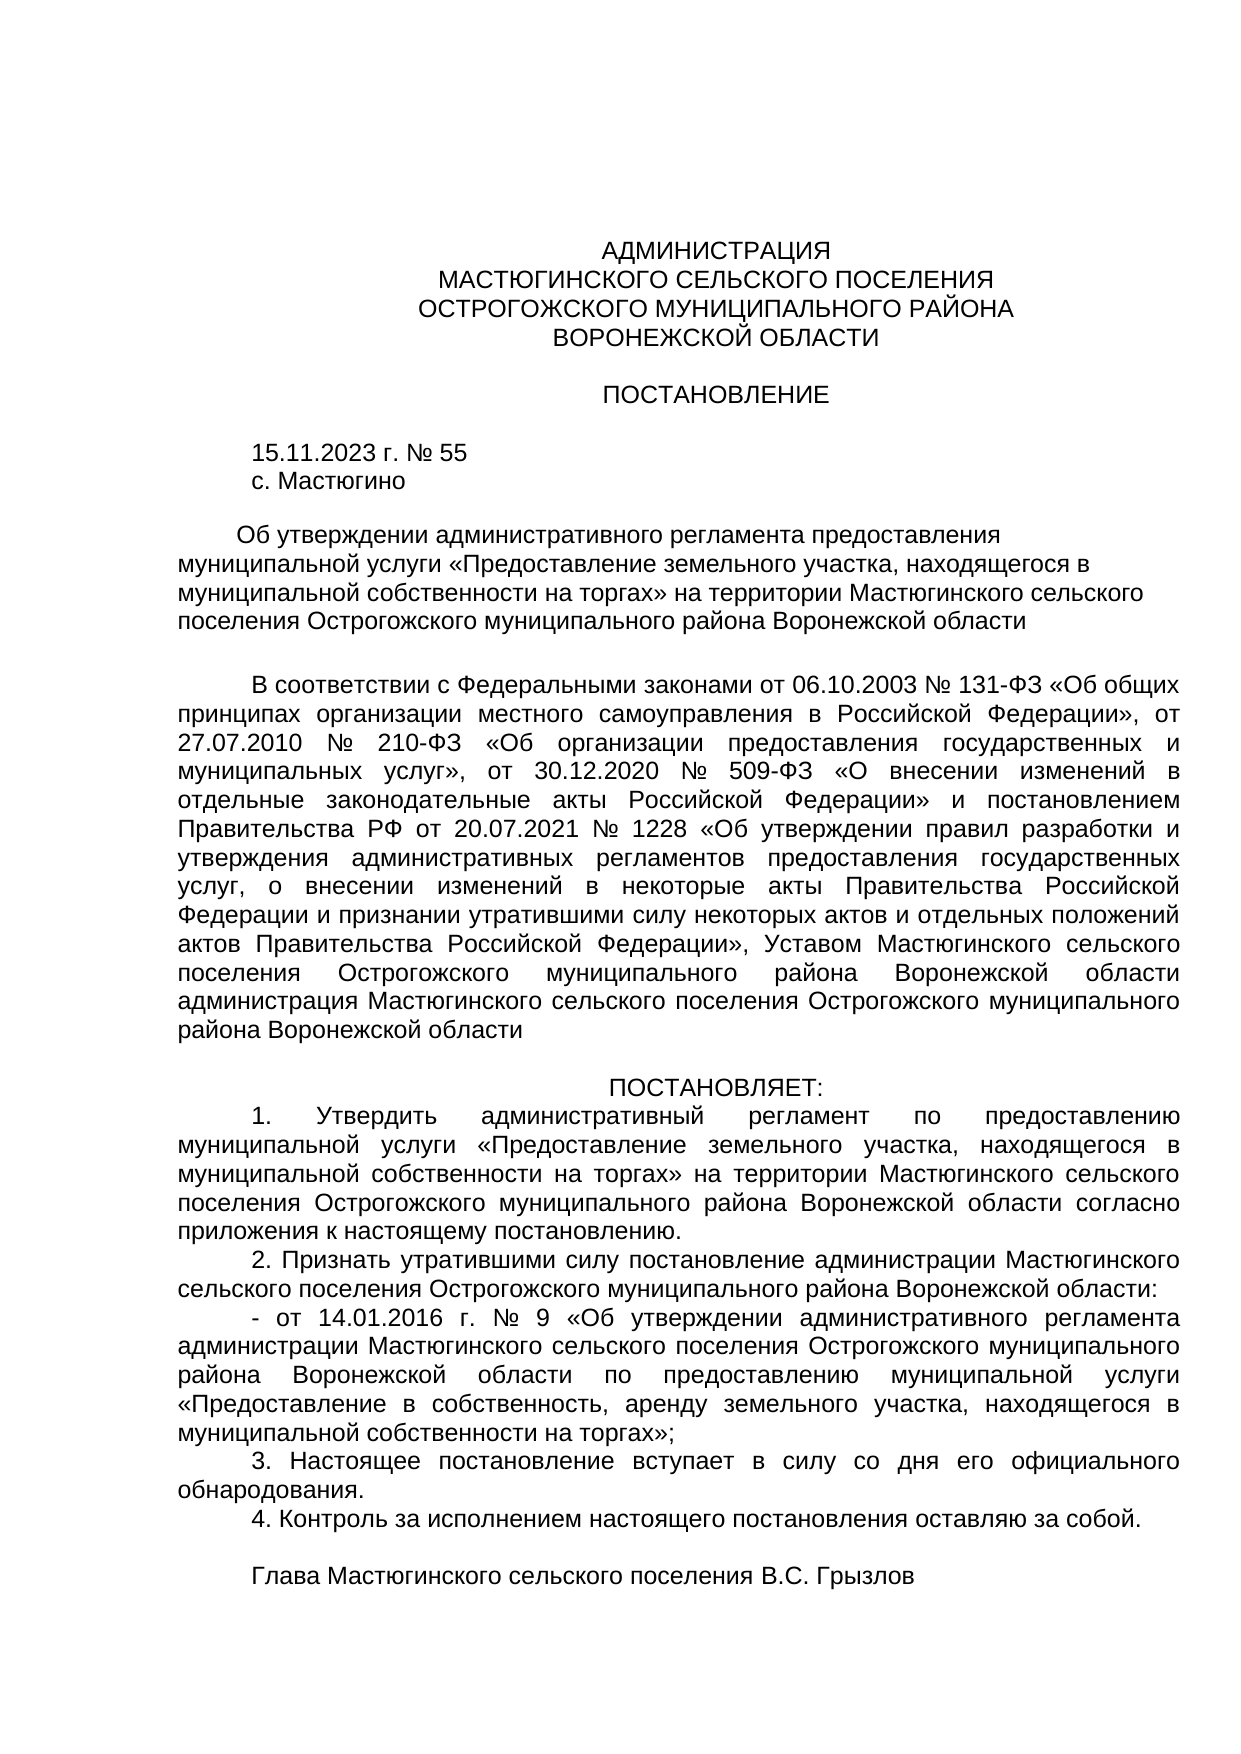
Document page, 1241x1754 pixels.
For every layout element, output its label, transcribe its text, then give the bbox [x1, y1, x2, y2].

text ОСТРОГОЖСКОГО МУНИЦИПАЛЬНОГО РАЙОНА [177, 294, 1181, 322]
text 2. Признать утратившими силу постановление администрации Мастюгинского сельского поселения Острогожского муниципального района Воронежской области: [177, 1245, 1181, 1302]
text с. Мастюгино [177, 466, 1181, 495]
text - от 14.01.2016 г. № 9 «Об утверждении административного регламента администрации Мастюгинского сельского поселения Острогожского муниципального района Воронежской области по предоставлению муниципальной услуги «Предоставление в собственность, аренду земельного участка, находящегося в муниципальной собственности на торгах»; [177, 1302, 1181, 1446]
text АДМИНИСТРАЦИЯ [177, 236, 1181, 265]
text МАСТЮГИНСКОГО СЕЛЬСКОГО ПОСЕЛЕНИЯ [177, 265, 1181, 294]
text Об утверждении административного регламента предоставления муниципальной услуги «Предоставление земельного участка, находящегося в муниципальной собственности на торгах» на территории Мастюгинского сельского поселения Острогожского муниципального района Воронежской области [177, 520, 1181, 635]
text В соответствии с Федеральными законами от 06.10.2003 № 131-ФЗ «Об общих принципах организации местного самоуправления в Российской Федерации», от 27.07.2010 № 210-ФЗ «Об организации предоставления государственных и муниципальных услуг», от 30.12.2020 № 509-ФЗ «О внесении изменений в отдельные законодательные акты Российской Федерации» и постановлением Правительства РФ от 20.07.2021 № 1228 «Об утверждении правил разработки и утверждения административных регламентов предоставления государственных услуг, о внесении изменений в некоторые акты Правительства Российской Федерации и признании утратившими силу некоторых актов и отдельных положений актов Правительства Российской Федерации», Уставом Мастюгинского сельского поселения Острогожского муниципального района Воронежской области администрация Мастюгинского сельского поселения Острогожского муниципального района Воронежской области [177, 670, 1181, 1044]
text 15.11.2023 г. № 55 [177, 437, 1181, 466]
text ПОСТАНОВЛЕНИЕ [177, 380, 1181, 409]
text 3. Настоящее постановление вступает в силу со дня его официального обнародования. [177, 1446, 1181, 1504]
text Глава Мастюгинского сельского поселения В.С. Грызлов [177, 1561, 1181, 1590]
text 1. Утвердить административный регламент по предоставлению муниципальной услуги «Предоставление земельного участка, находящегося в муниципальной собственности на торгах» на территории Мастюгинского сельского поселения Острогожского муниципального района Воронежской области согласно приложения к настоящему постановлению. [177, 1101, 1181, 1245]
text ПОСТАНОВЛЯЕТ: [177, 1072, 1181, 1101]
text ВОРОНЕЖСКОЙ ОБЛАСТИ [177, 322, 1181, 351]
text 4. Контроль за исполнением настоящего постановления оставляю за собой. [177, 1504, 1181, 1532]
